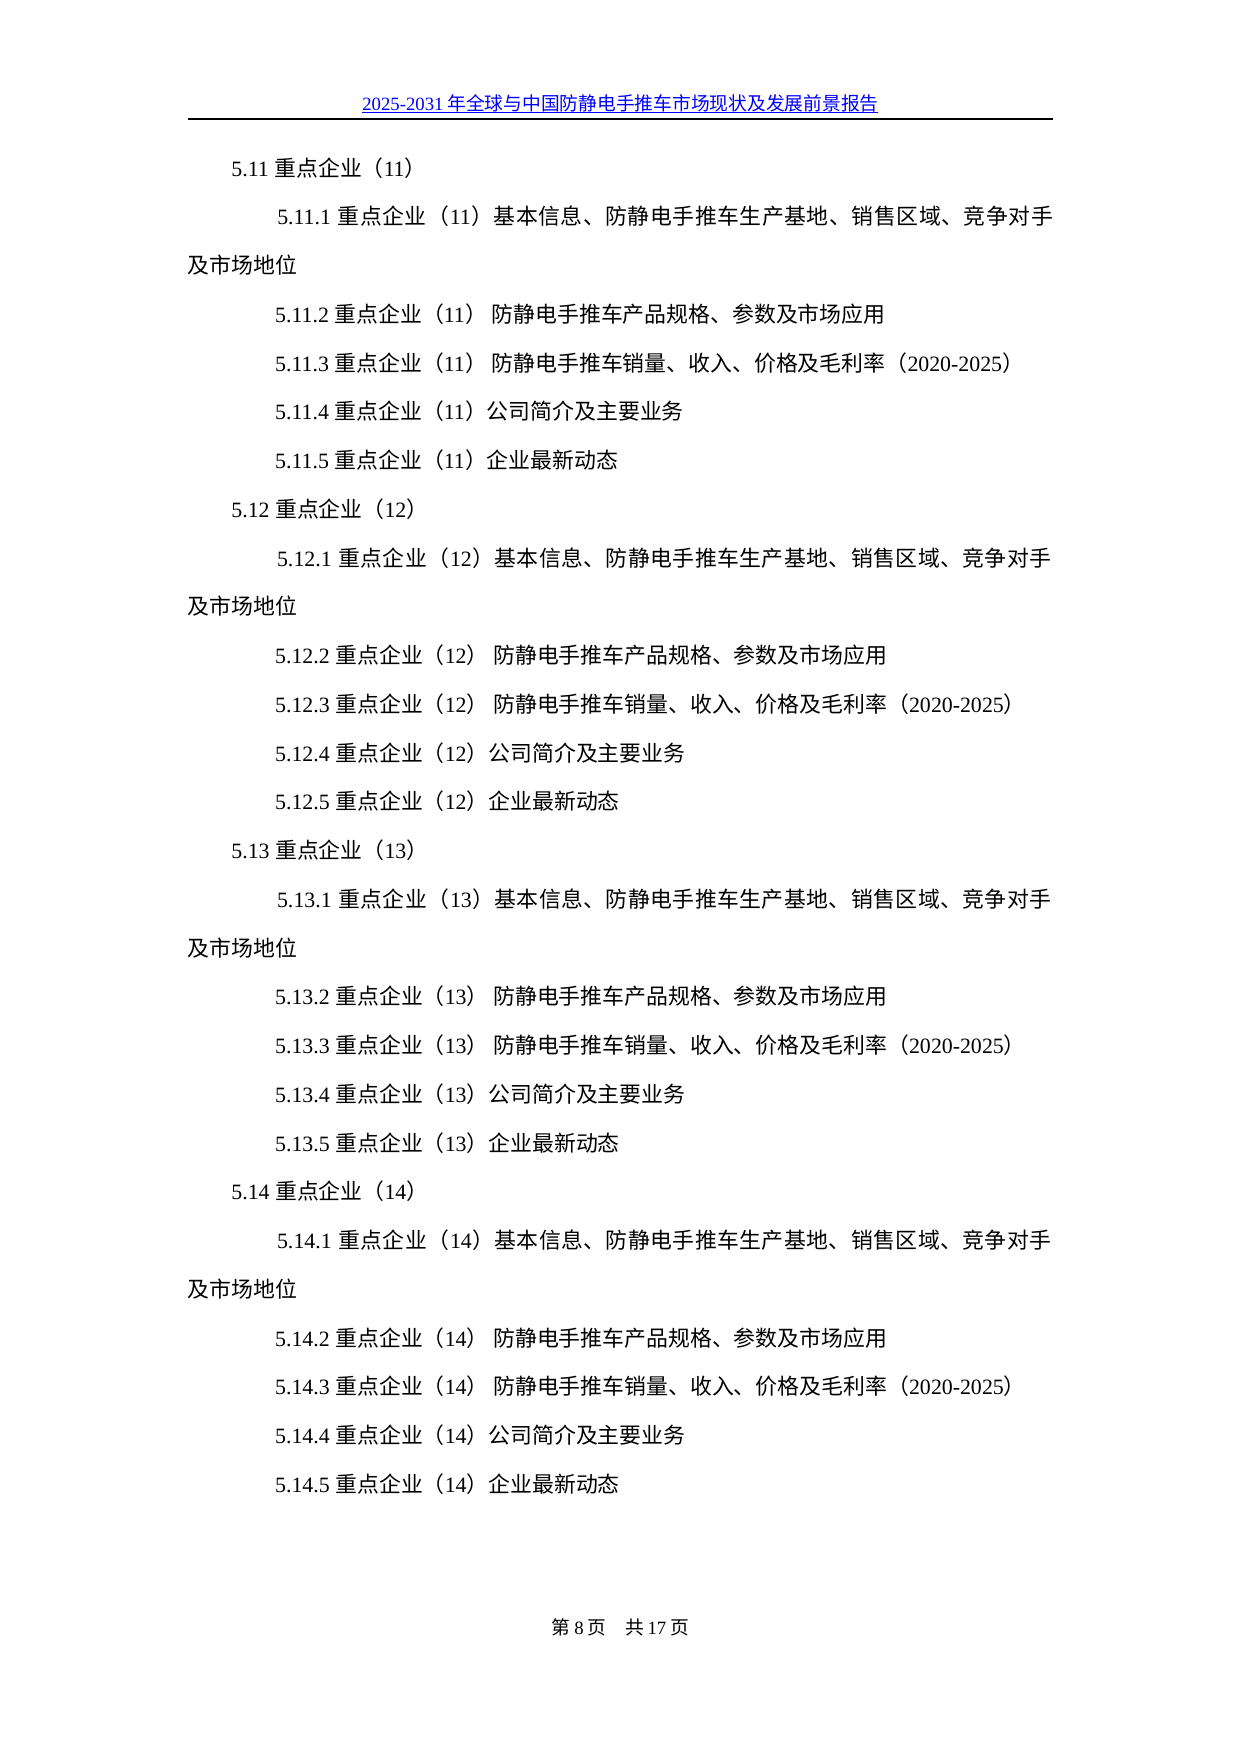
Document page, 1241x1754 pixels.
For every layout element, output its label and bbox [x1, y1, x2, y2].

text [187, 150, 1053, 1499]
